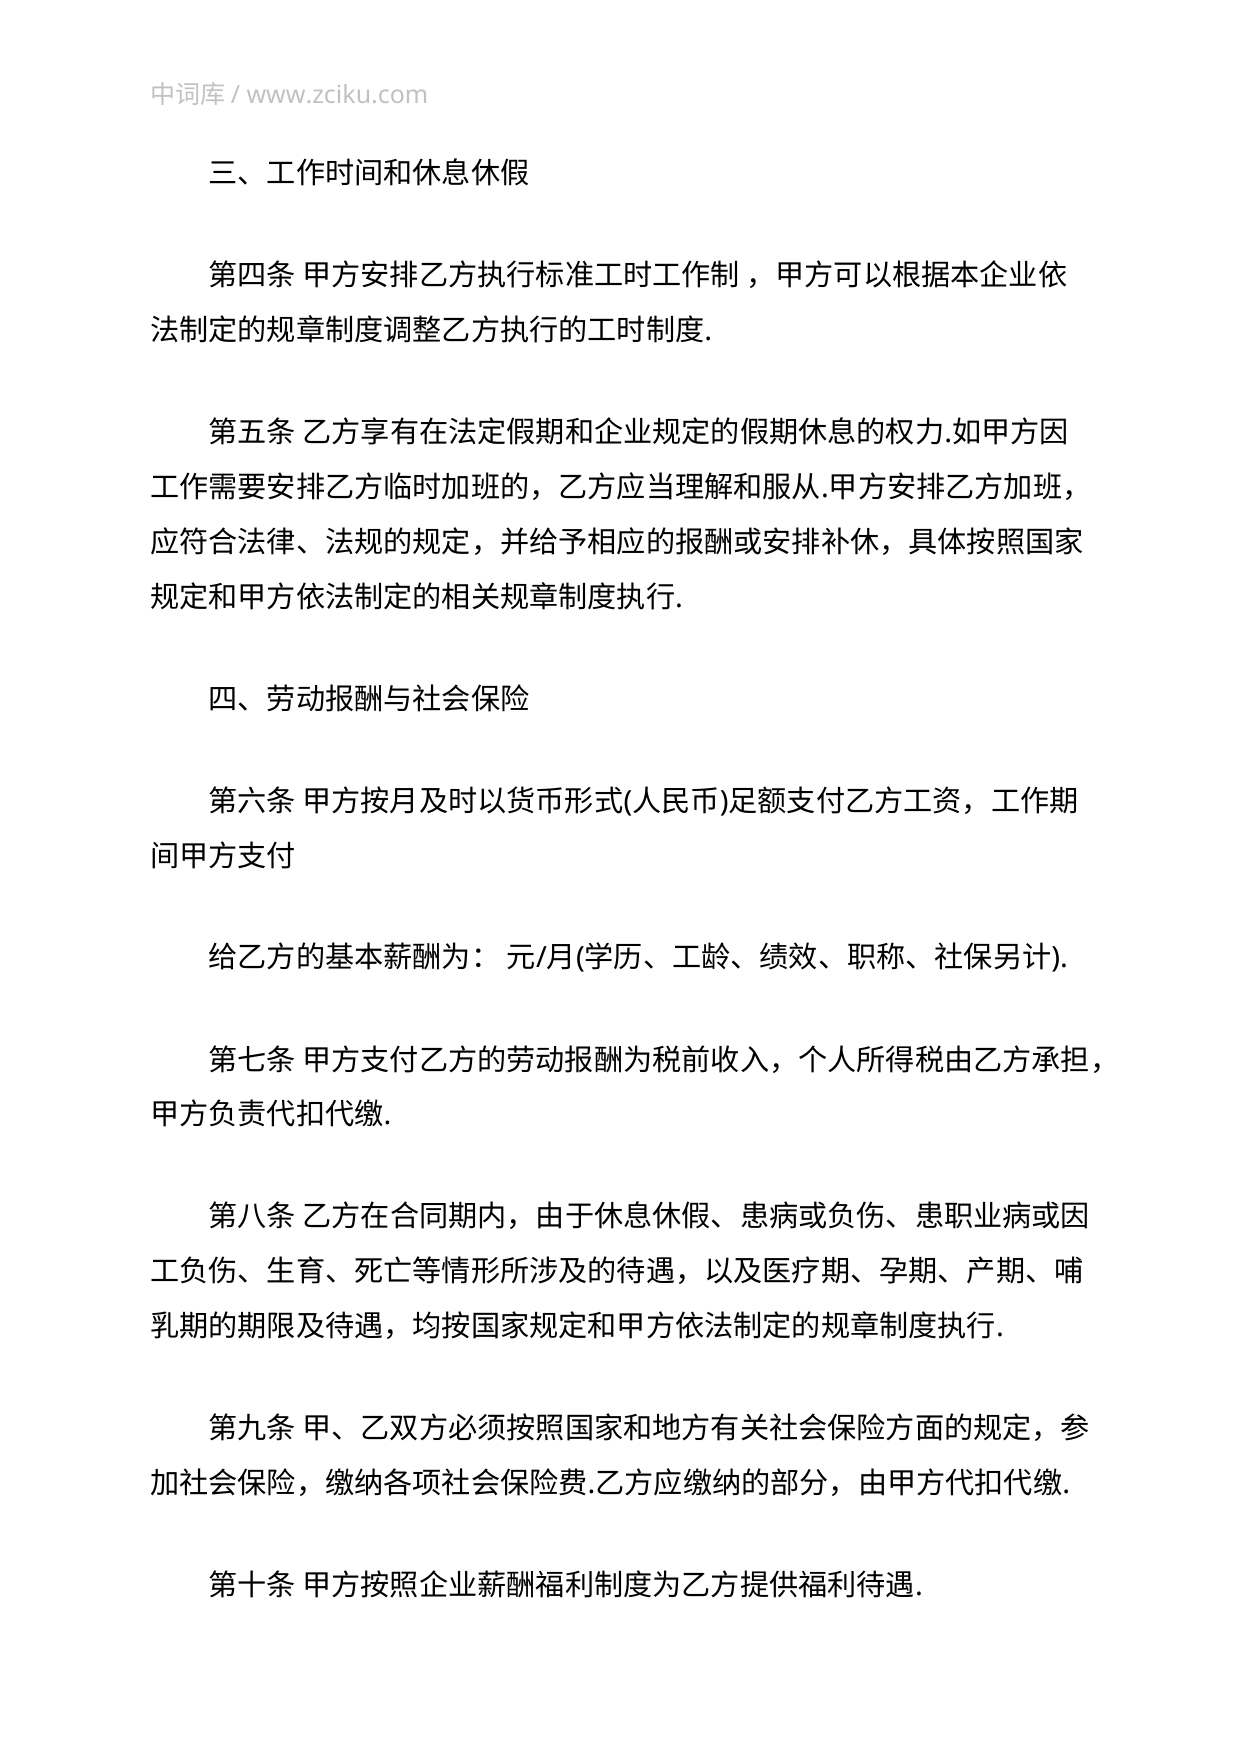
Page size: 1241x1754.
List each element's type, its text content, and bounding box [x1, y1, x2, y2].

text 给乙方的基本薪酬为： 元/月(学历、工龄、绩效、职称、社保另计). [150, 934, 1090, 976]
text 第十条 甲方按照企业薪酬福利制度为乙方提供福利待遇. [150, 1562, 1090, 1604]
text 第五条 乙方享有在法定假期和企业规定的假期休息的权力.如甲方因工作需要安排乙方临时加班的，乙方应当理解和服从.甲方安排乙方加班，应符合法律、法规的规定，并给予相应的报酬或安排补休，具体按照国家规定和甲方依法制定的相关规章制度执行. [150, 409, 1090, 616]
text 第四条 甲方安排乙方执行标准工时工作制 ，甲方可以根据本企业依法制定的规章制度调整乙方执行的工时制度. [150, 252, 1090, 349]
text 四、劳动报酬与社会保险 [150, 676, 1090, 718]
text 第六条 甲方按月及时以货币形式(人民币)足额支付乙方工资，工作期间甲方支付 [150, 777, 1090, 874]
text 第七条 甲方支付乙方的劳动报酬为税前收入，个人所得税由乙方承担，甲方负责代扣代缴. [150, 1036, 1090, 1133]
text 第九条 甲、乙双方必须按照国家和地方有关社会保险方面的规定，参加社会保险，缴纳各项社会保险费.乙方应缴纳的部分，由甲方代扣代缴. [150, 1405, 1090, 1502]
text 三、工作时间和休息休假 [150, 150, 1090, 192]
text 第八条 乙方在合同期内，由于休息休假、患病或负伤、患职业病或因工负伤、生育、死亡等情形所涉及的待遇，以及医疗期、孕期、产期、哺乳期的期限及待遇，均按国家规定和甲方依法制定的规章制度执行. [150, 1193, 1090, 1345]
